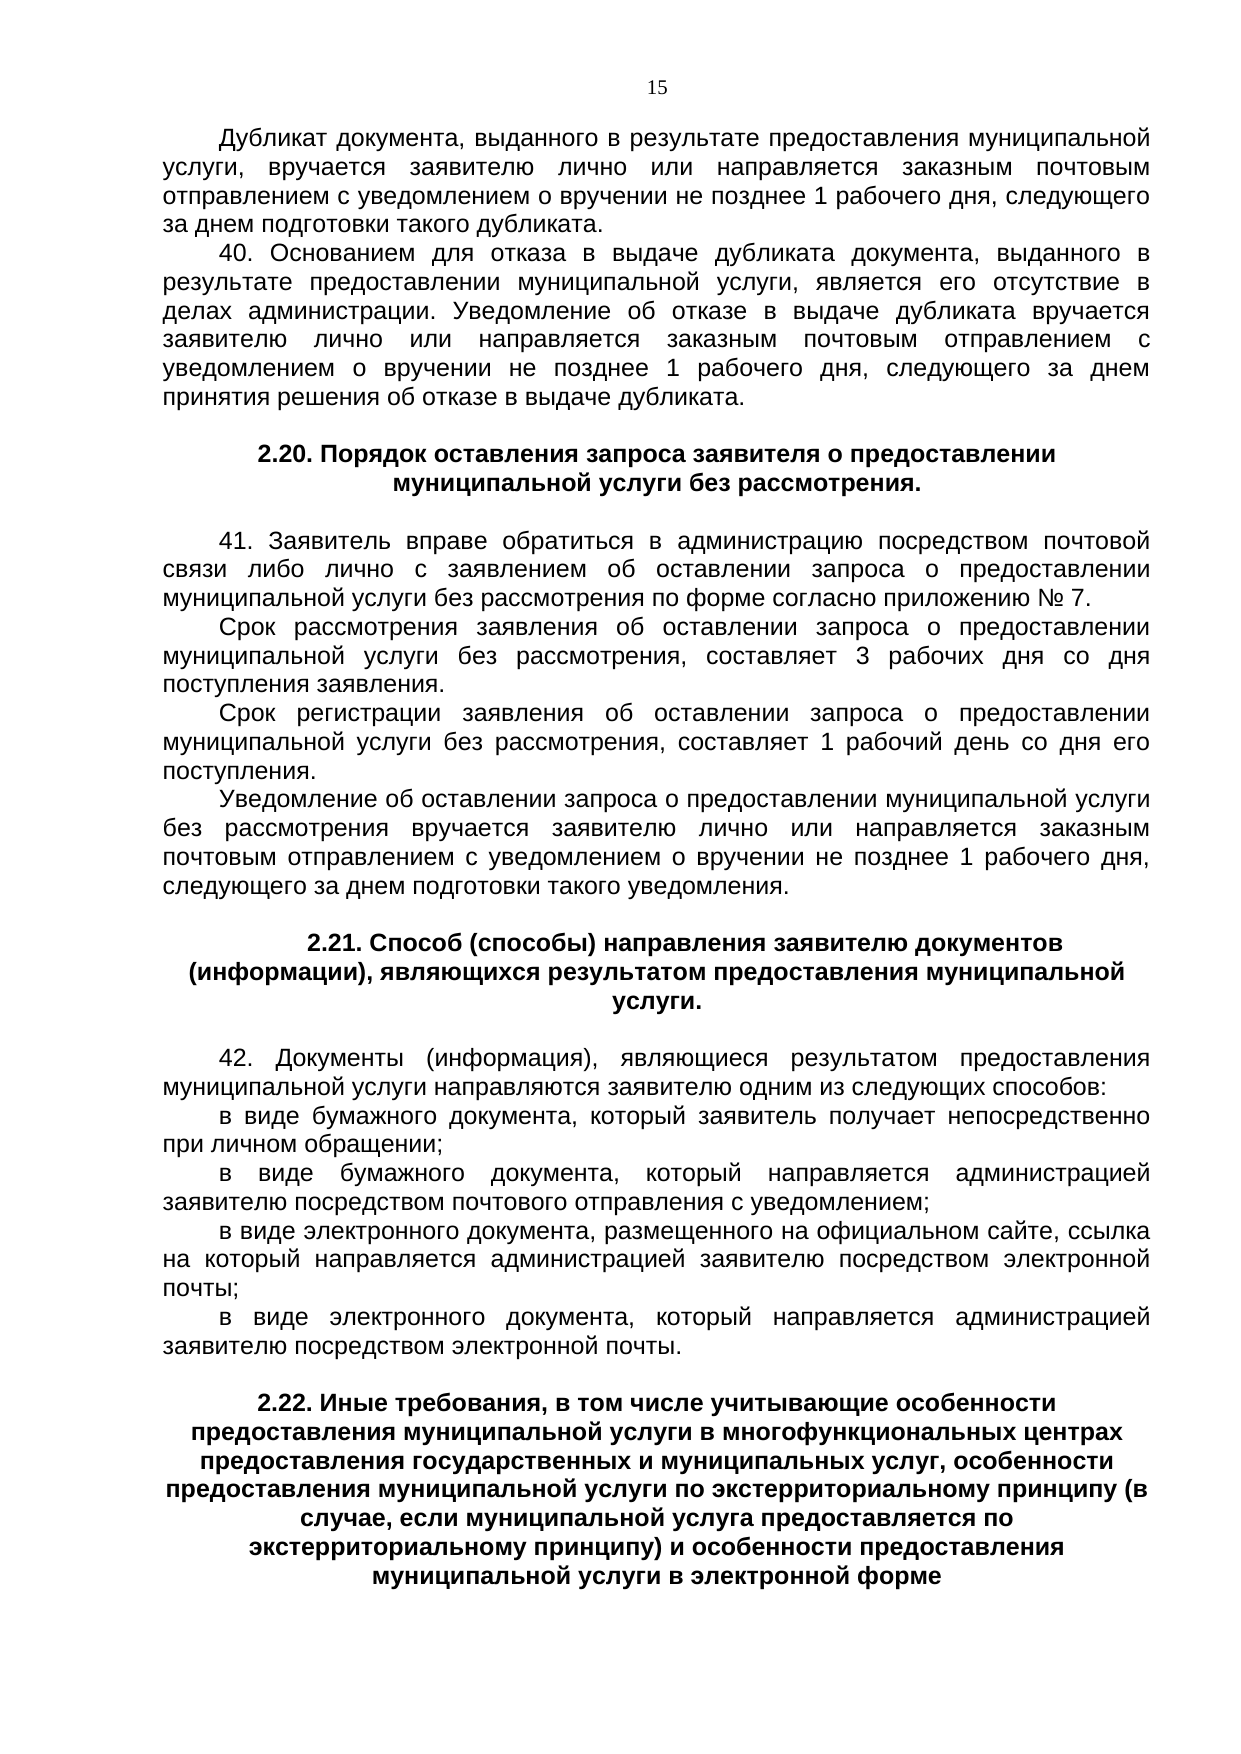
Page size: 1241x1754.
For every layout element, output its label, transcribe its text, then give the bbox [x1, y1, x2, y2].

text в виде бумажного документа, который заявитель получает непосредственно при личном обращении; [162, 1101, 1152, 1158]
text 2.20. Порядок оставления запроса заявителя о предоставлении муниципальной услуги без рассмотрения. [162, 439, 1152, 497]
text в виде бумажного документа, который направляется администрацией заявителю посредством почтового отправления с уведомлением; [162, 1158, 1152, 1216]
text 41. Заявитель вправе обратиться в администрацию посредством почтовой связи либо лично с заявлением об оставлении запроса о предоставлении муниципальной услуги без рассмотрения по форме согласно приложению № 7. [162, 526, 1152, 612]
text 42. Документы (информация), являющиеся результатом предоставления муниципальной услуги направляются заявителю одним из следующих способов: [162, 1043, 1152, 1101]
text 2.21. Способ (способы) направления заявителю документов (информации), являющихся результатом предоставления муниципальной услуги. [162, 928, 1152, 1014]
text Срок рассмотрения заявления об оставлении запроса о предоставлении муниципальной услуги без рассмотрения, составляет 3 рабочих дня со дня поступления заявления. [162, 612, 1152, 698]
text в виде электронного документа, размещенного на официальном сайте, ссылка на который направляется администрацией заявителю посредством электронной почты; [162, 1216, 1152, 1302]
text 40. Основанием для отказа в выдаче дубликата документа, выданного в результате предоставлении муниципальной услуги, является его отсутствие в делах администрации. Уведомление об отказе в выдаче дубликата вручается заявителю лично или направляется заказным почтовым отправлением с уведомлением о вручении не позднее 1 рабочего дня, следующего за днем принятия решения об отказе в выдаче дубликата. [162, 238, 1152, 411]
text 2.22. Иные требования, в том числе учитывающие особенности предоставления муниципальной услуги в многофункциональных центрах предоставления государственных и муниципальных услуг, особенности предоставления муниципальной услуги по экстерриториальному принципу (в случае, если муниципальной услуга предоставляется по экстерриториальному принципу) и особенности предоставления муниципальной услуги в электронной форме [162, 1388, 1152, 1589]
text Срок регистрации заявления об оставлении запроса о предоставлении муниципальной услуги без рассмотрения, составляет 1 рабочий день со дня его поступления. [162, 698, 1152, 784]
text Уведомление об оставлении запроса о предоставлении муниципальной услуги без рассмотрения вручается заявителю лично или направляется заказным почтовым отправлением с уведомлением о вручении не позднее 1 рабочего дня, следующего за днем подготовки такого уведомления. [162, 784, 1152, 899]
text в виде электронного документа, который направляется администрацией заявителю посредством электронной почты. [162, 1302, 1152, 1359]
text Дубликат документа, выданного в результате предоставления муниципальной услуги, вручается заявителю лично или направляется заказным почтовым отправлением с уведомлением о вручении не позднее 1 рабочего дня, следующего за днем подготовки такого дубликата. [162, 123, 1152, 238]
